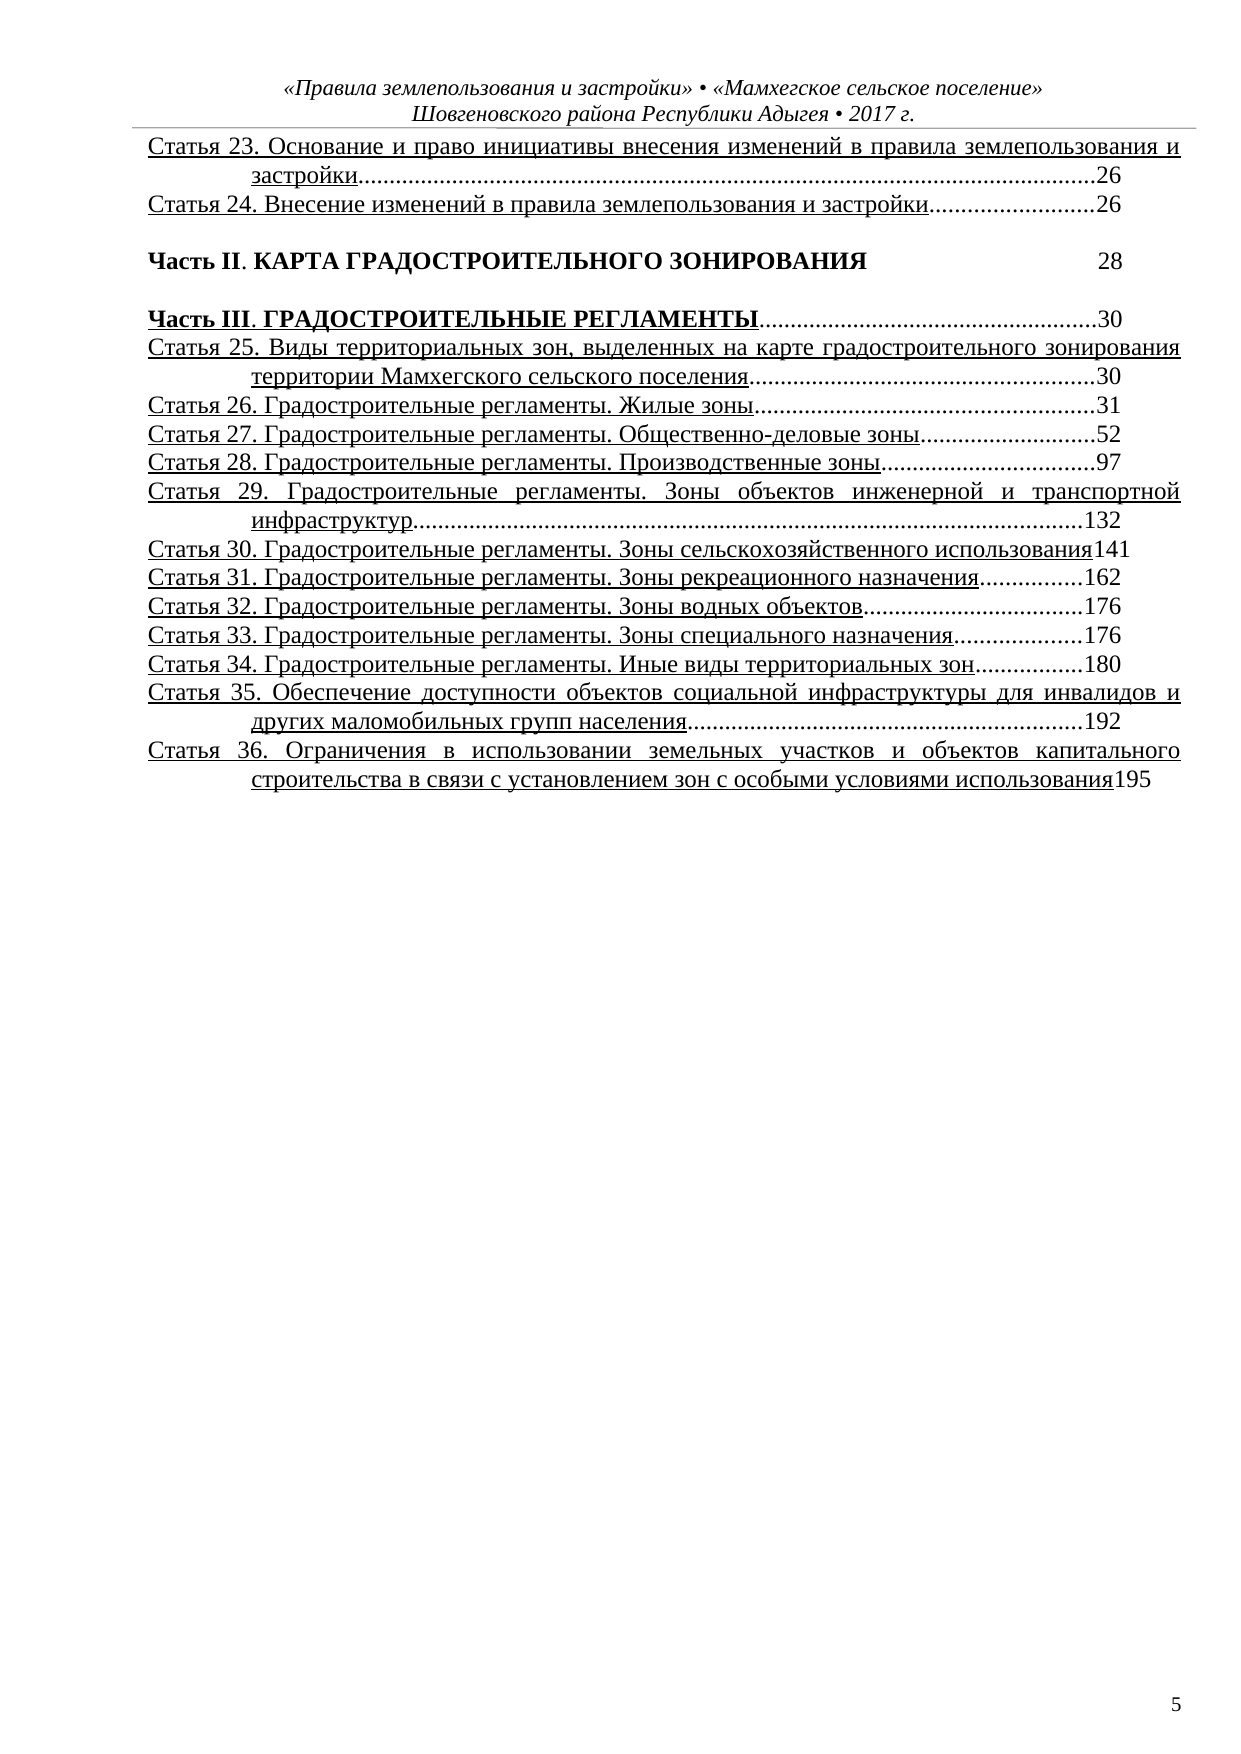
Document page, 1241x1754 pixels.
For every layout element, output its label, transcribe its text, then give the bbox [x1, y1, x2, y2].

text Часть II. КАРТА ГРАДОСТРОИТЕЛЬНОГО ЗОНИРОВАНИЯ 28 [148, 246, 1181, 275]
text Статья 30. Градостроительные регламенты. Зоны сельскохозяйственного использования141 [148, 534, 1181, 562]
text Статья 29. Градостроительные регламенты. Зоны объектов инженерной и транспортной инфраструктур 132 [148, 476, 1181, 501]
text Статья 23. Основание и право инициативы внесения изменений в правила землепользования и застройки 26 [148, 127, 1181, 156]
text Статья 25. Виды территориальных зон, выделенных на карте градостроительного зонирования территории Мамхегского сельского поселения 30 [148, 332, 1181, 357]
text Статья 35. Обеспечение доступности объектов социальной инфраструктуры для инвалидов и других маломобильных групп населения 192 [148, 677, 1181, 702]
text Статья 34. Градостроительные регламенты. Иные виды территориальных зон 180 [148, 649, 1181, 677]
text Статья 25. Виды территориальных зон, выделенных на карте градостроительного зонирования территории Мамхегского сельского поселения 30 [148, 359, 1181, 390]
text Статья 27. Градостроительные регламенты. Общественно-деловые зоны 52 [148, 419, 1181, 447]
text Часть III. ГРАДОСТРОИТЕЛЬНЫЕ РЕГЛАМЕНТЫ 30 [148, 304, 1181, 332]
text Статья 23. Основание и право инициативы внесения изменений в правила землепользования и застройки 26 [148, 158, 1181, 189]
text Статья 36. Ограничения в использовании земельных участков и объектов капитального строительства в связи с установлением зон с особыми условиями использования 195 [148, 761, 1181, 792]
text Статья 24. Внесение изменений в правила землепользования и застройки 26 [148, 189, 1181, 217]
text Статья 29. Градостроительные регламенты. Зоны объектов инженерной и транспортной инфраструктур 132 [148, 503, 1181, 534]
text Статья 28. Градостроительные регламенты. Производственные зоны 97 [148, 447, 1181, 476]
text Статья 36. Ограничения в использовании земельных участков и объектов капитального строительства в связи с установлением зон с особыми условиями использования 195 [148, 735, 1181, 760]
text Статья 35. Обеспечение доступности объектов социальной инфраструктуры для инвалидов и других маломобильных групп населения 192 [148, 704, 1181, 735]
text Статья 32. Градостроительные регламенты. Зоны водных объектов 176 [148, 591, 1181, 620]
text Статья 31. Градостроительные регламенты. Зоны рекреационного назначения 162 [148, 562, 1181, 591]
text Статья 33. Градостроительные регламенты. Зоны специального назначения 176 [148, 620, 1181, 649]
text Статья 26. Градостроительные регламенты. Жилые зоны 31 [148, 390, 1181, 419]
